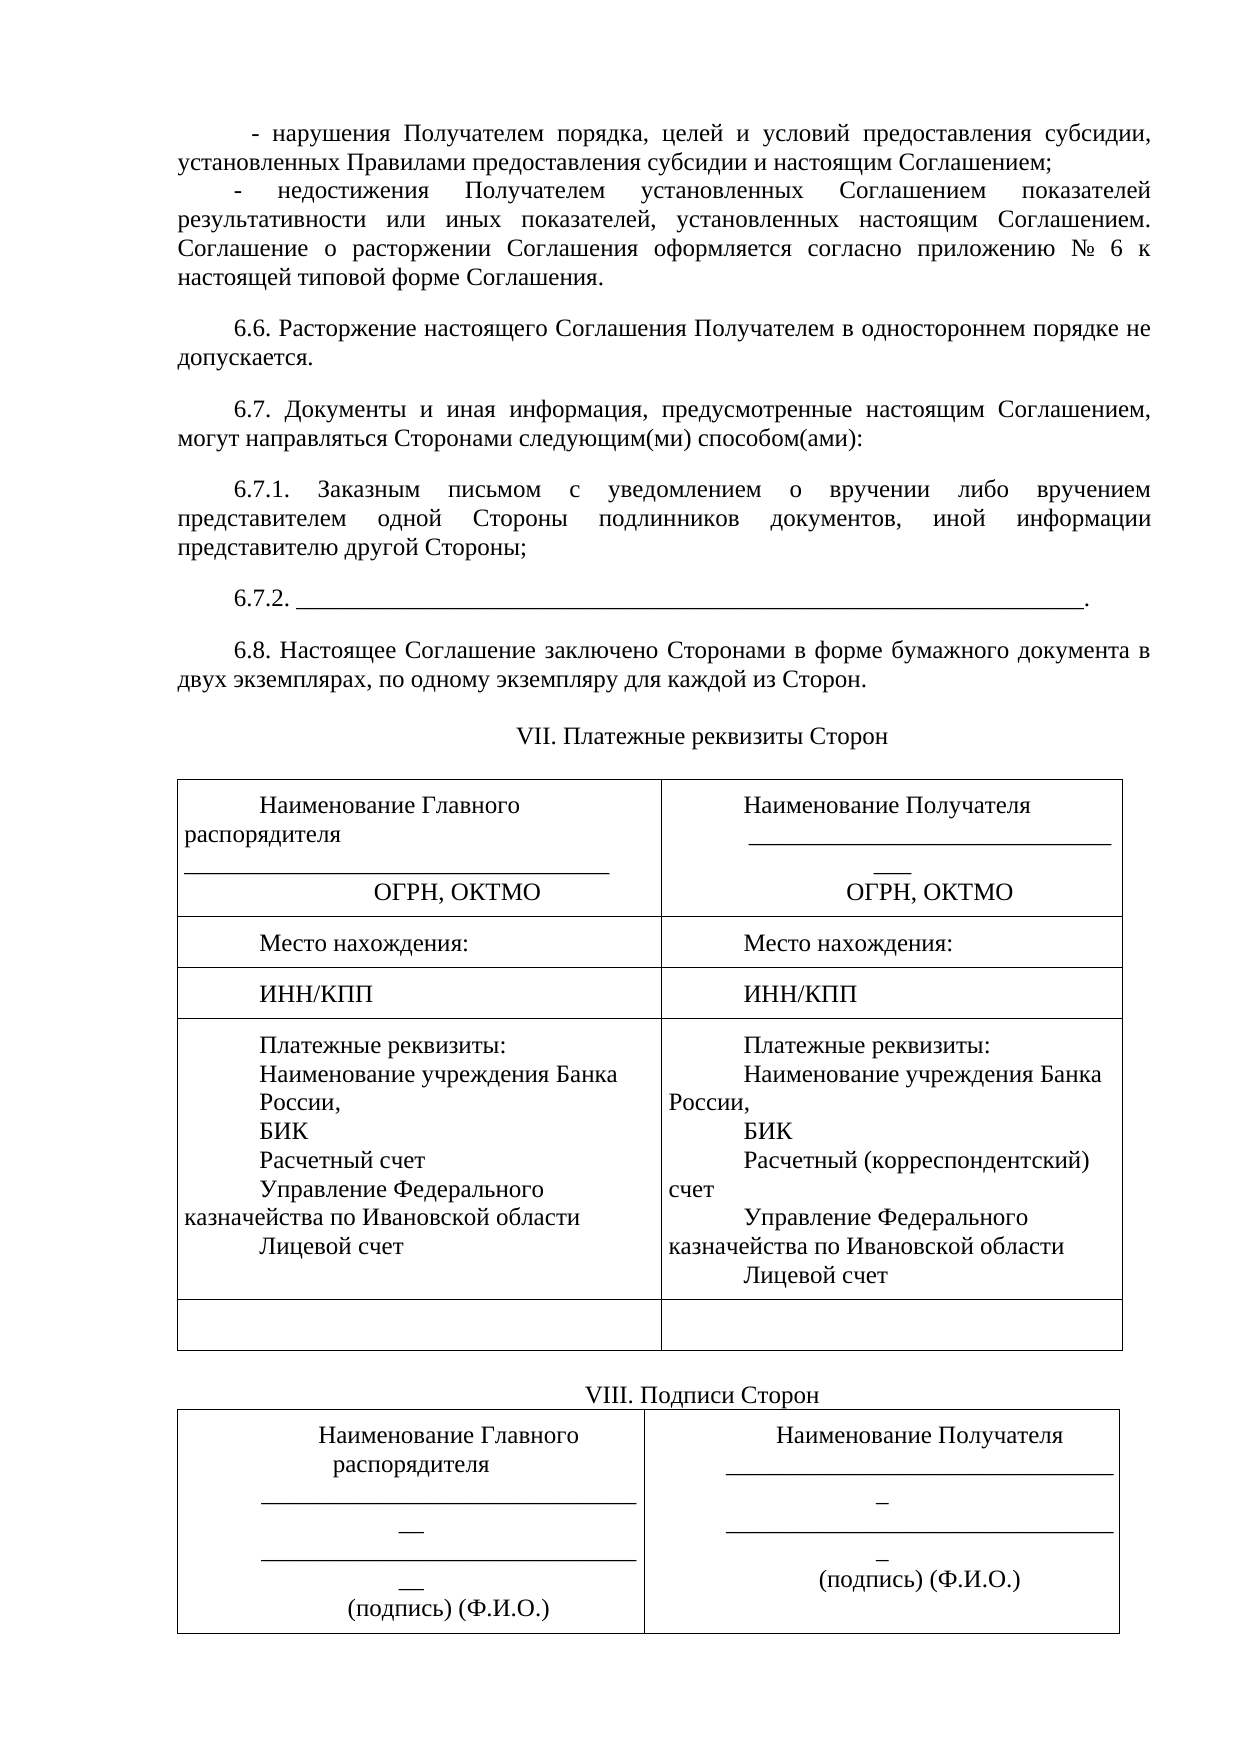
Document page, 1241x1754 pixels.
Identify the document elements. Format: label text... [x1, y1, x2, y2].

table_header Наименование Получателя ________________________________ ________________________________ (подпись) (Ф.И.О.) [645, 1410, 1119, 1632]
text 6.7.2. _______________________________________________________________. [177, 583, 1152, 612]
text - недостижения Получателем установленных Соглашением показателей результативности или иных показателей, установленных настоящим Соглашением. Соглашение о расторжении Соглашения оформляется согласно приложению № 6 к настоящей типовой форме Соглашения. [177, 176, 1152, 291]
text VIII. Подписи Сторон [177, 1380, 1152, 1409]
table_cell [662, 1300, 1122, 1350]
text VII. Платежные реквизиты Сторон [177, 721, 1152, 750]
table_cell Место нахождения: [662, 917, 1122, 967]
table_header Наименование Главного распорядителя ________________________________ ________________________________ (подпись) (Ф.И.О.) [178, 1410, 644, 1632]
table_cell Платежные реквизиты: Наименование учреждения Банка России, БИК Расчетный счет Управление Федерального казначейства по Ивановской области Лицевой счет [178, 1019, 661, 1299]
table_cell ИНН/КПП [178, 968, 661, 1018]
table_cell ИНН/КПП [662, 968, 1122, 1018]
table_header Наименование Главного распорядителя __________________________________ ОГРН, ОКТМО [178, 780, 661, 916]
table_cell Платежные реквизиты: Наименование учреждения Банка России, БИК Расчетный (корреспондентский) счет Управление Федерального казначейства по Ивановской области Лицевой счет [662, 1019, 1122, 1299]
text 6.8. Настоящее Соглашение заключено Сторонами в форме бумажного документа в двух экземплярах, по одному экземпляру для каждой из Сторон. [177, 635, 1152, 693]
text 6.7. Документы и иная информация, предусмотренные настоящим Соглашением, могут направляться Сторонами следующим(ми) способом(ами): [177, 394, 1152, 451]
text 6.6. Расторжение настоящего Соглашения Получателем в одностороннем порядке не допускается. [177, 313, 1152, 371]
text - нарушения Получателем порядка, целей и условий предоставления субсидии, установленных Правилами предоставления субсидии и настоящим Соглашением; [177, 118, 1152, 176]
table_header Наименование Получателя ________________________________ ОГРН, ОКТМО [662, 780, 1122, 916]
table_cell Место нахождения: [178, 917, 661, 967]
table_cell [178, 1300, 661, 1350]
text 6.7.1. Заказным письмом с уведомлением о вручении либо вручением представителем одной Стороны подлинников документов, иной информации представителю другой Стороны; [177, 474, 1152, 561]
